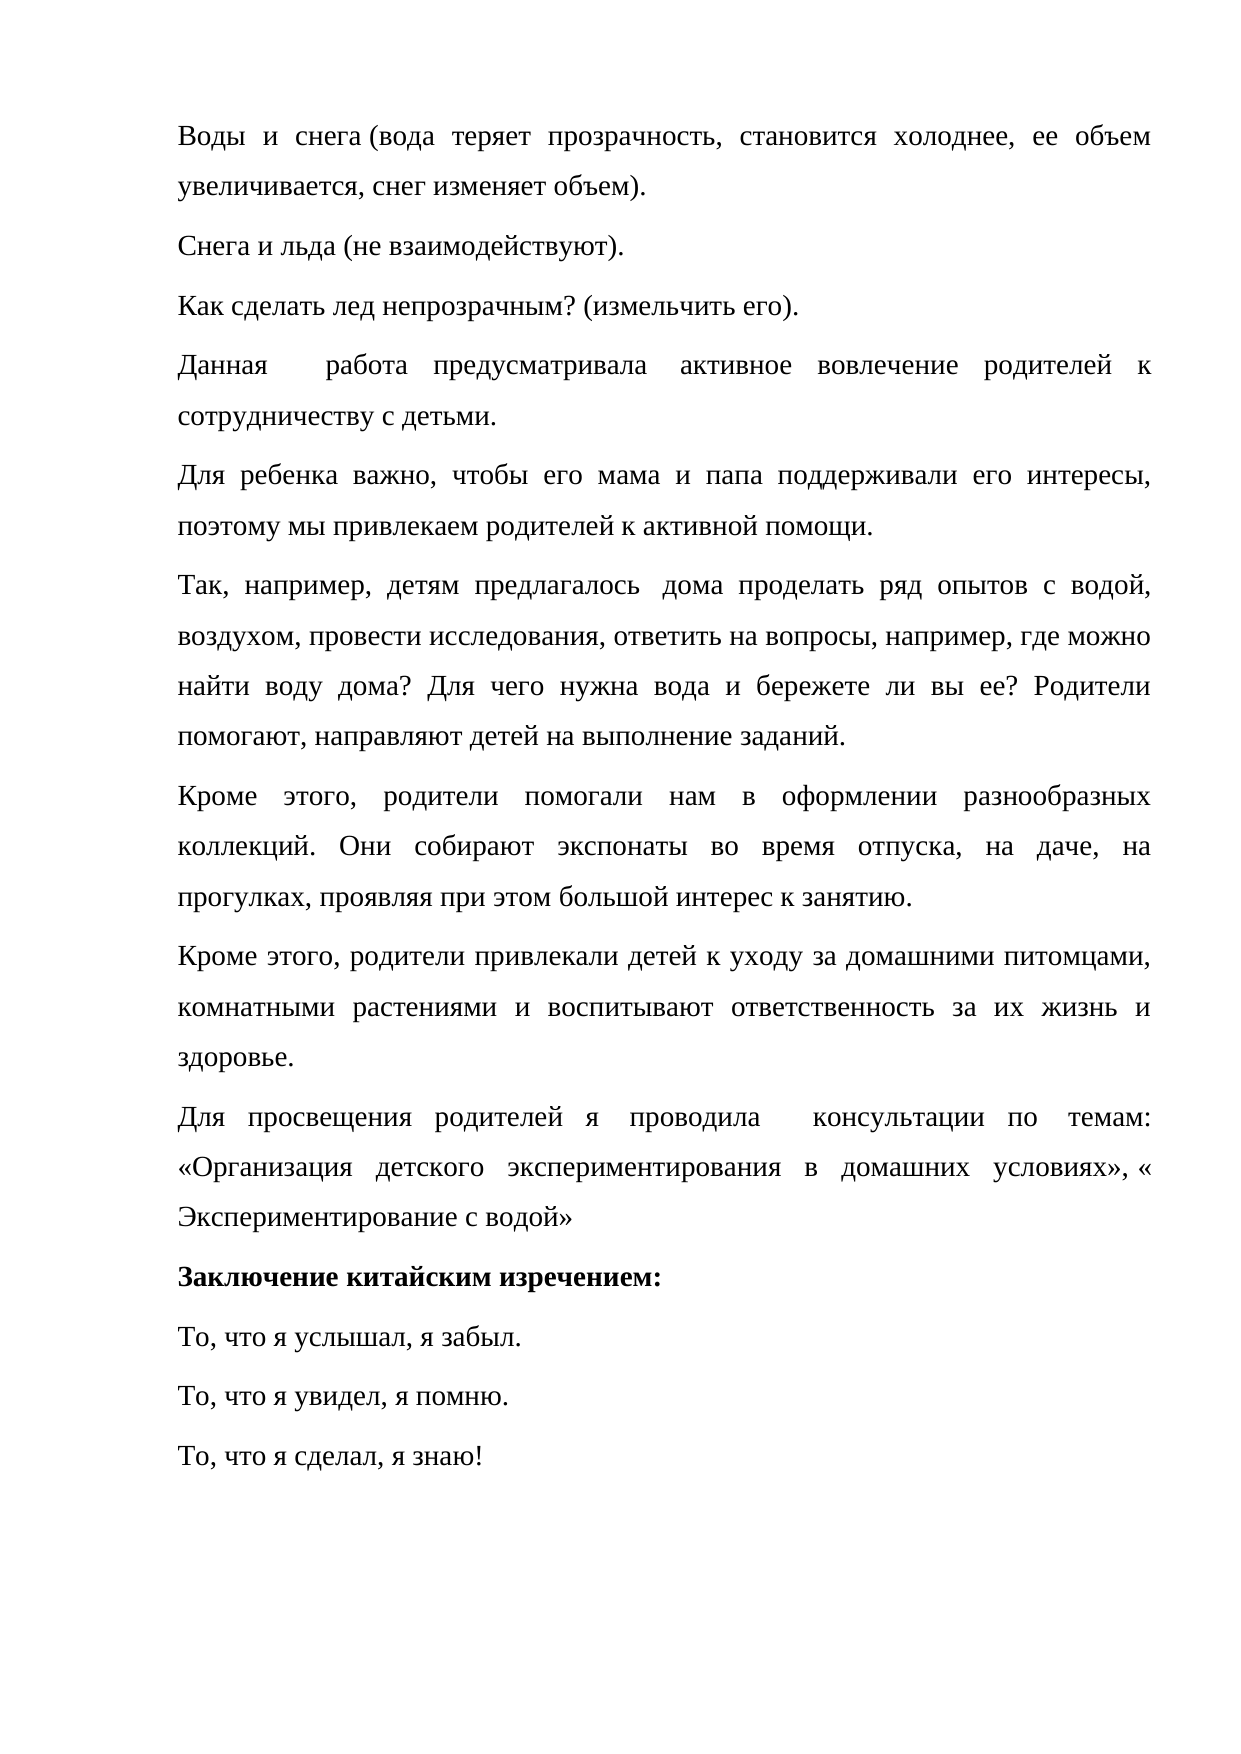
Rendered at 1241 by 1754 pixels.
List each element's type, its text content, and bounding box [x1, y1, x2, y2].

text То, что я сделал, я знаю! [177, 1438, 1152, 1472]
text Воды и снега (вода теряет прозрачность, становится холоднее, ее объем увеличивается, снег изменяет объем). [177, 118, 1152, 202]
text Данная работа предусматривала активное вовлечение родителей к сотрудничеству с детьми. [177, 347, 1152, 431]
text Для просвещения родителей я проводила консультации по темам: «Организация детского экспериментирования в домашних условиях», « Экспериментирование с водой» [177, 1099, 1152, 1233]
text Как сделать лед непрозрачным? (измельчить его). [177, 288, 1152, 321]
text То, что я услышал, я забыл. [177, 1319, 1152, 1352]
text Заключение китайским изречением: [177, 1259, 1152, 1293]
text Для ребенка важно, чтобы его мама и папа поддерживали его интересы, поэтому мы привлекаем родителей к активной помощи. [177, 457, 1152, 541]
text Кроме этого, родители привлекали детей к уходу за домашними питомцами, комнатными растениями и воспитывают ответственность за их жизнь и здоровье. [177, 938, 1152, 1073]
text То, что я увидел, я помню. [177, 1378, 1152, 1412]
text Снега и льда (не взаимодействуют). [177, 228, 1152, 262]
text Так, например, детям предлагалось дома проделать ряд опытов с водой, воздухом, провести исследования, ответить на вопросы, например, где можно найти воду дома? Для чего нужна вода и бережете ли вы ее? Родители помогают, направляют детей на выполнение заданий. [177, 567, 1152, 752]
text Кроме этого, родители помогали нам в оформлении разнообразных коллекций. Они собирают экспонаты во время отпуска, на даче, на прогулках, проявляя при этом большой интерес к занятию. [177, 778, 1152, 912]
